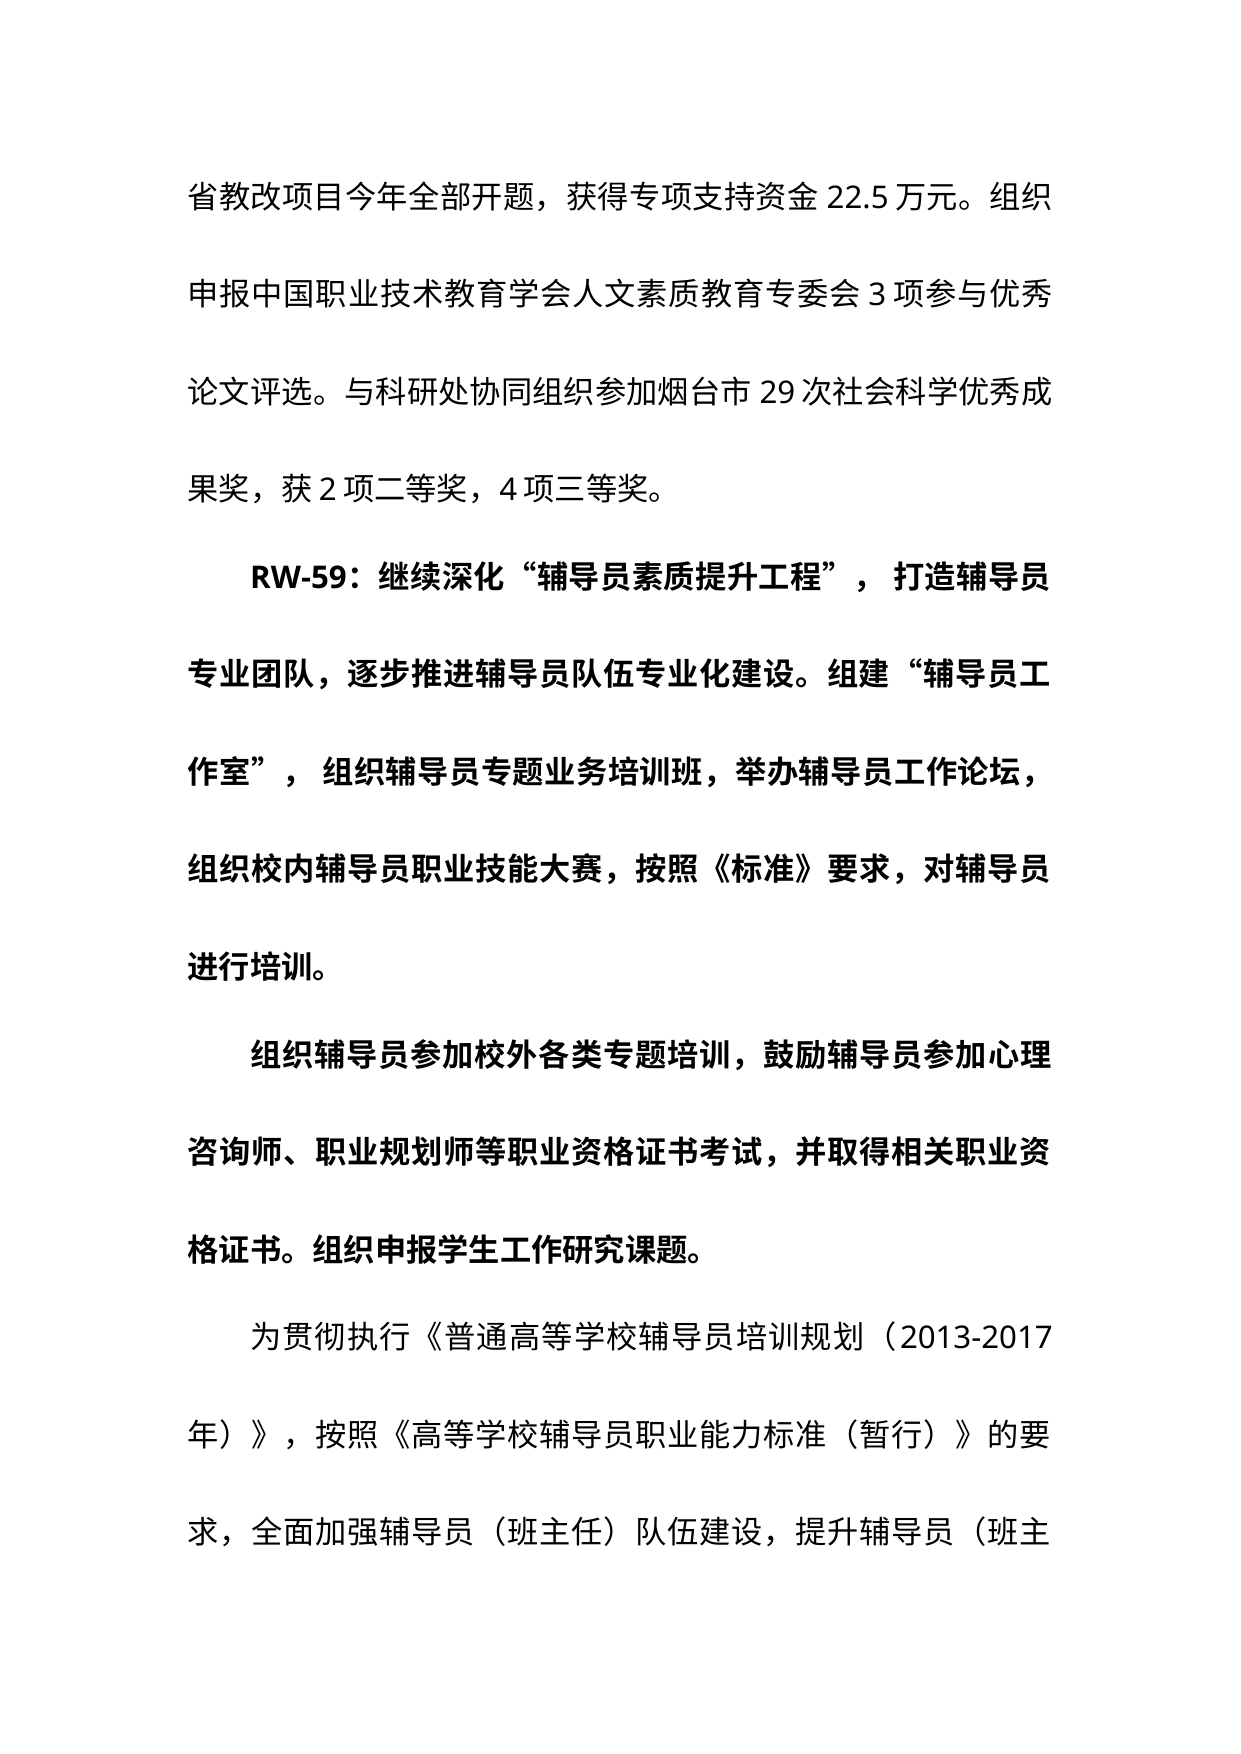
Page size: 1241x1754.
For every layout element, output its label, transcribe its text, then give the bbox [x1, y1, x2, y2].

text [187, 162, 1053, 519]
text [187, 1302, 1053, 1562]
text 组织辅导员参加校外各类专题培训，鼓励辅导员参加心理咨询师、职业规划师等职业资格证书考试，并取得相关职业资格证书。组织申报学生工作研究课题。 [187, 1020, 1053, 1280]
text RW-59：继续深化“辅导员素质提升工程”， 打造辅导员专业团队，逐步推进辅导员队伍专业化建设。组建“辅导员工作室”， 组织辅导员专题业务培训班，举办辅导员工作论坛，组织校内辅导员职业技能大赛，按照《标准》要求，对辅导员进行培训。 [187, 542, 1053, 997]
